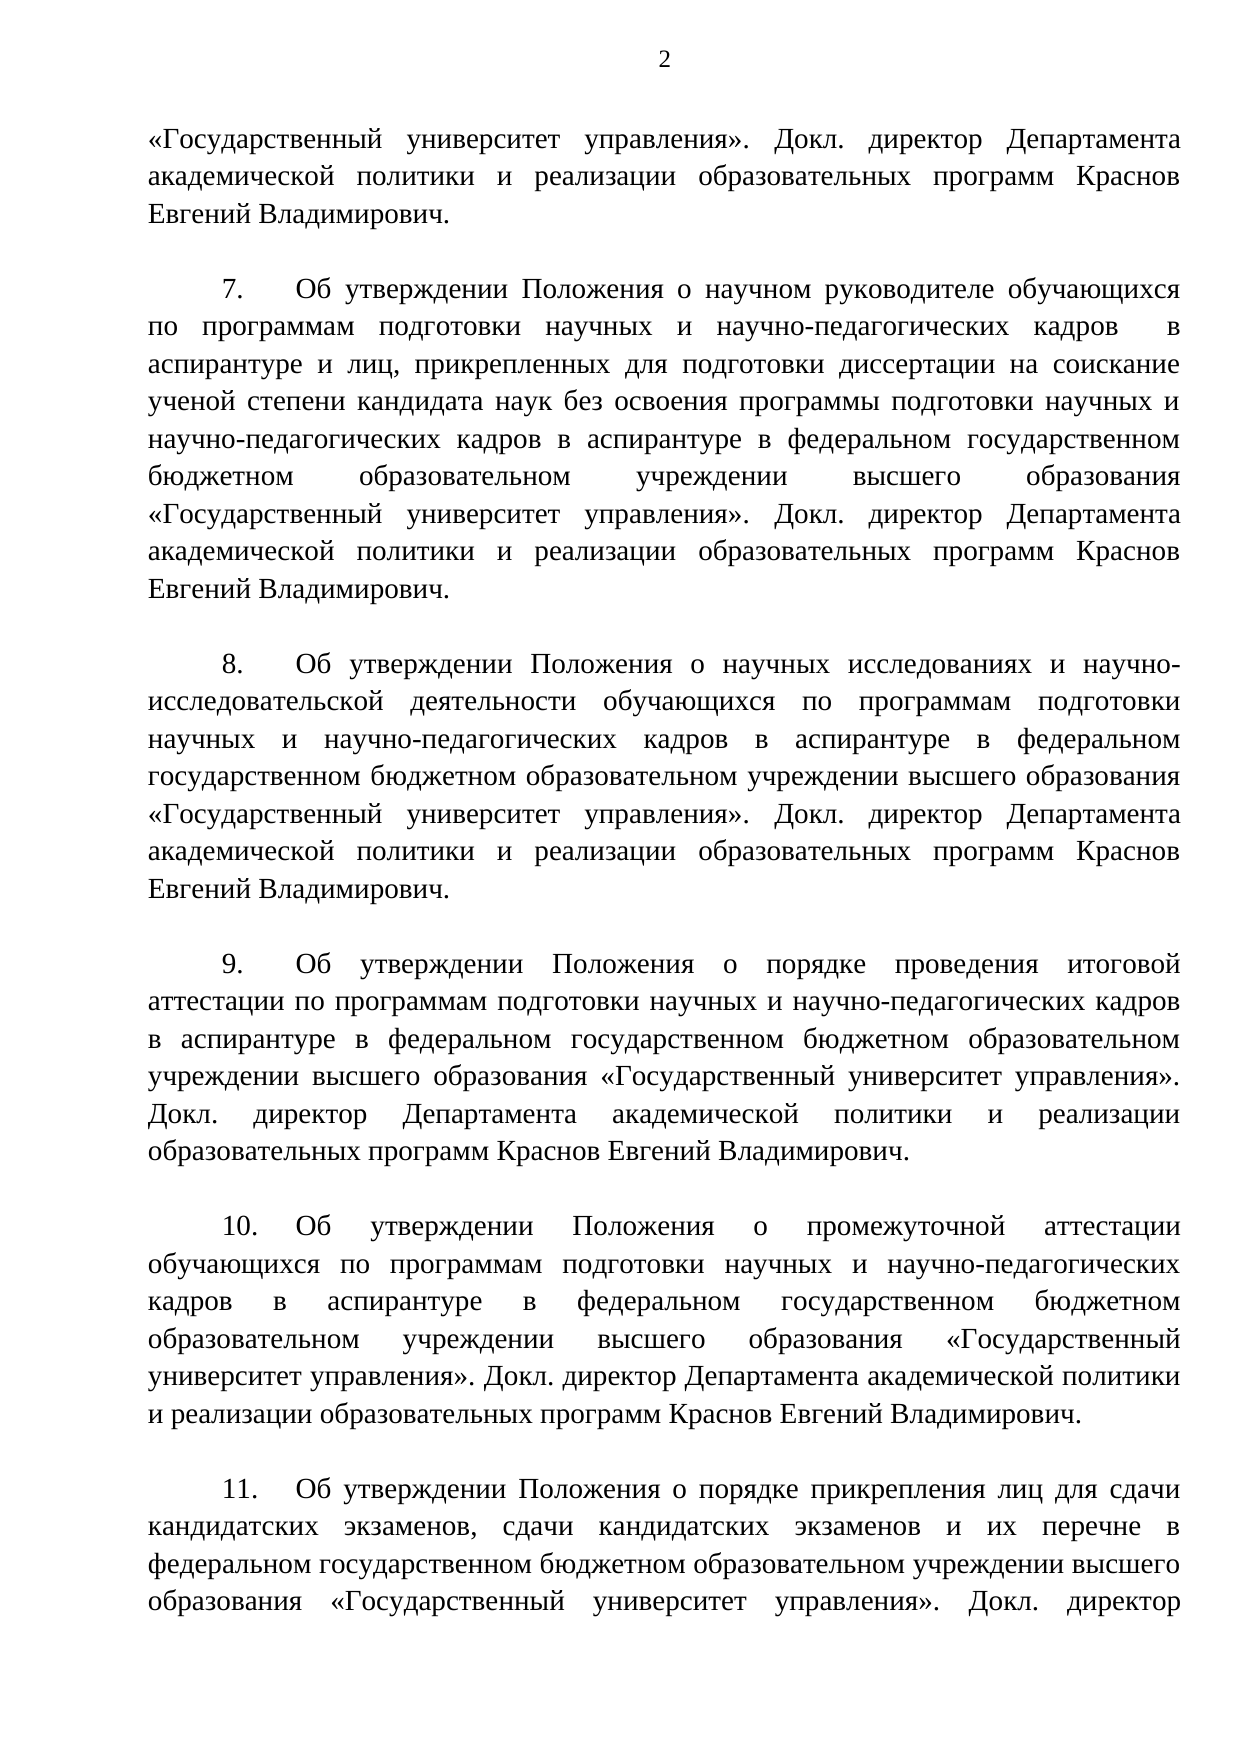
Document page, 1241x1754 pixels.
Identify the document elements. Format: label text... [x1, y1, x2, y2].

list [148, 118, 1181, 231]
list Об утверждении Положения о научных исследованиях и научно-исследовательской деятельности обучающихся по программам подготовки научных и научно-педагогических кадров в аспирантуре в федеральном государственном бюджетном образовательном учреждении высшего образования «Государственный университет управления». Докл. директор Департамента академической политики и реализации образовательных программ Краснов Евгений Владимирович. [148, 643, 1181, 906]
list Об утверждении Положения о порядке проведения итоговой аттестации по программам подготовки научных и научно-педагогических кадров в аспирантуре в федеральном государственном бюджетном образовательном учреждении высшего образования «Государственный университет управления». Докл. директор Департамента академической политики и реализации образовательных программ Краснов Евгений Владимирович. [148, 943, 1181, 1168]
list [148, 1468, 1181, 1618]
list Об утверждении Положения о промежуточной аттестации обучающихся по программам подготовки научных и научно-педагогических кадров в аспирантуре в федеральном государственном бюджетном образовательном учреждении высшего образования «Государственный университет управления». Докл. директор Департамента академической политики и реализации образовательных программ Краснов Евгений Владимирович. [148, 1206, 1181, 1431]
list Об утверждении Положения о научном руководителе обучающихся по программам подготовки научных и научно-педагогических кадров в аспирантуре и лиц, прикрепленных для подготовки диссертации на соискание ученой степени кандидата наук без освоения программы подготовки научных и научно-педагогических кадров в аспирантуре в федеральном государственном бюджетном образовательном учреждении высшего образования «Государственный университет управления». Докл. директор Департамента академической политики и реализации образовательных программ Краснов Евгений Владимирович. [148, 268, 1181, 606]
